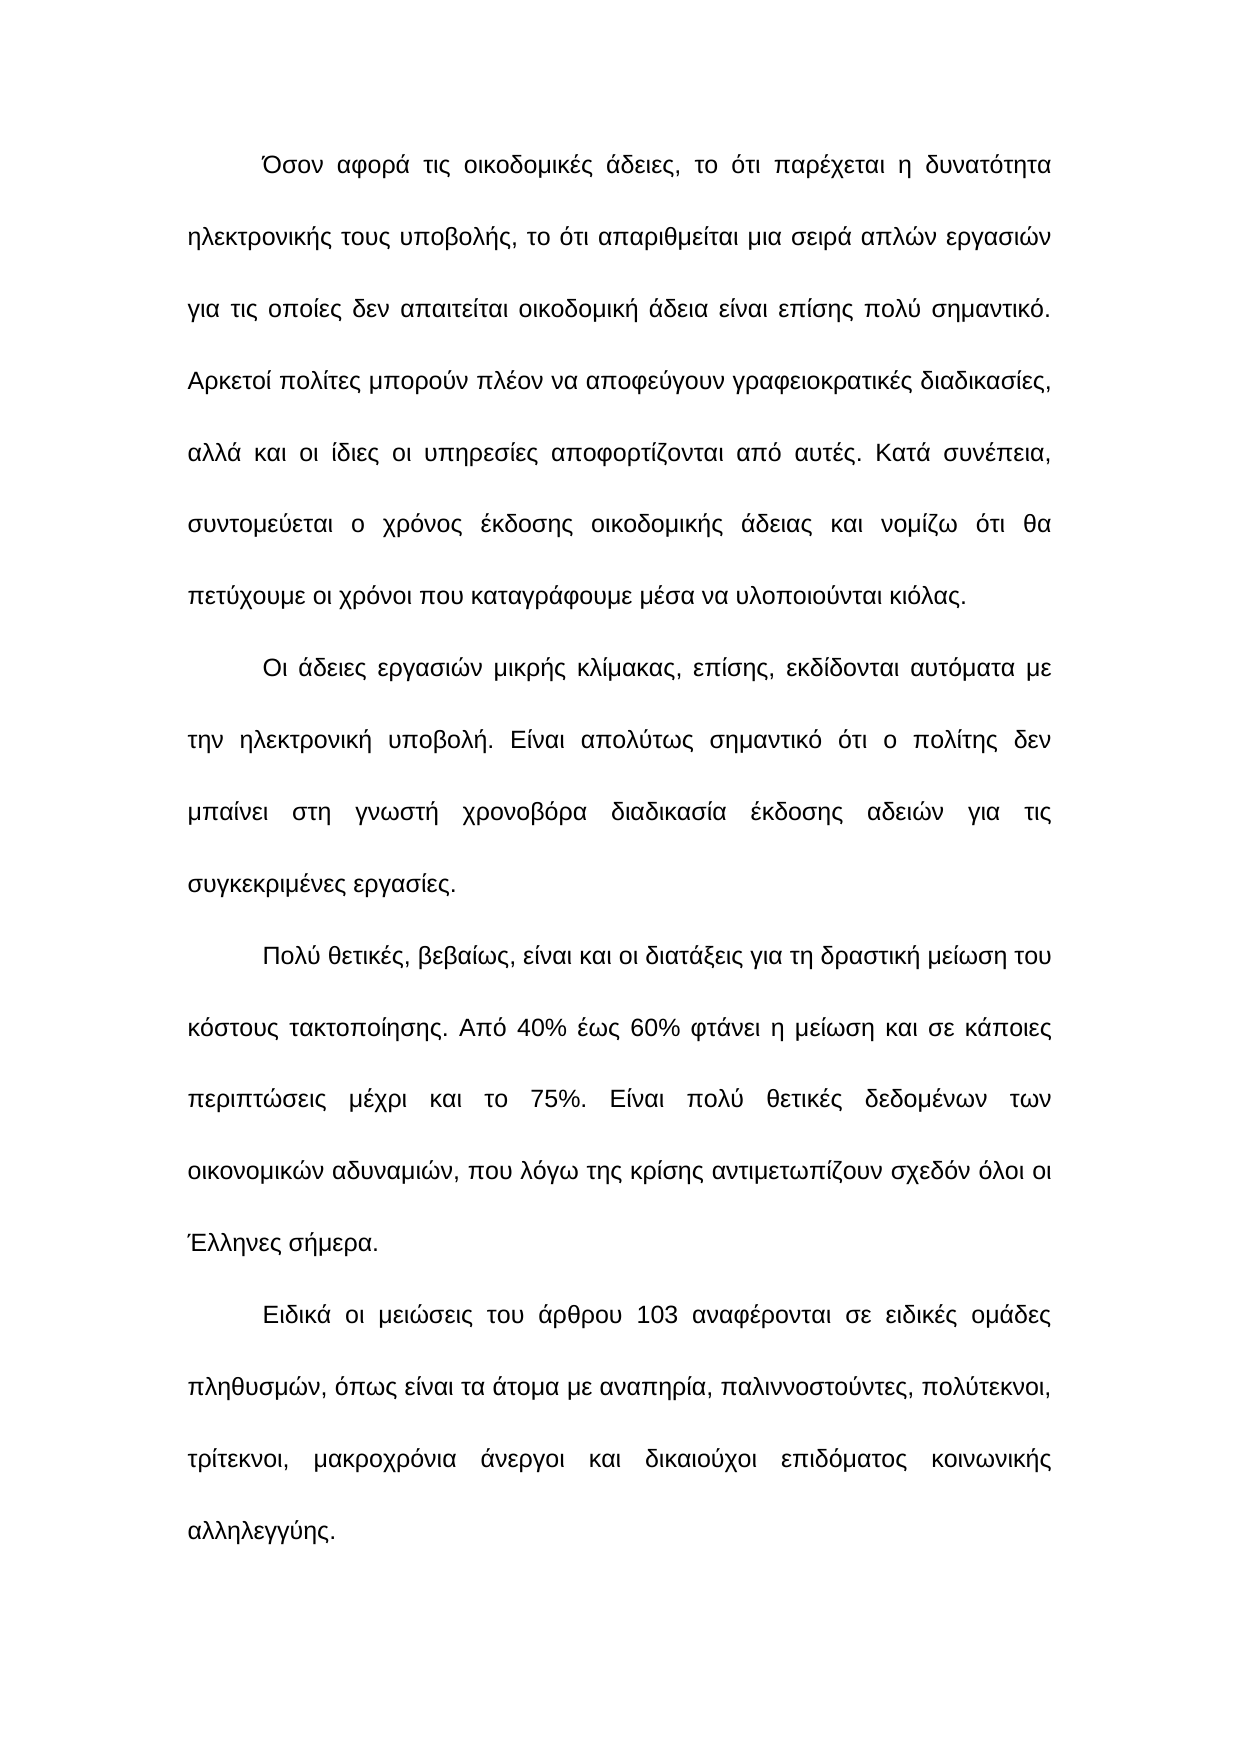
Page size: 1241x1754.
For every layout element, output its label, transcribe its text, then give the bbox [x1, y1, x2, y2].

text Όσον αφορά τις οικοδομικές άδειες, το ότι παρέχεται η δυνατότητα ηλεκτρονικής τους υποβολής, το ότι απαριθμείται μια σειρά απλών εργασιών για τις οποίες δεν απαιτείται οικοδομική άδεια είναι επίσης πολύ σημαντικό. Αρκετοί πολίτες μπορούν πλέον να αποφεύγουν γραφειοκρατικές διαδικασίες, αλλά και οι ίδιες οι υπηρεσίες αποφορτίζονται από αυτές. Κατά συνέπεια, συντομεύεται ο χρόνος έκδοσης οικοδομικής άδειας και νομίζω ότι θα πετύχουμε οι χρόνοι που καταγράφουμε μέσα να υλοποιούνται κιόλας. [187, 150, 1053, 610]
text Ειδικά οι μειώσεις του άρθρου 103 αναφέρονται σε ειδικές ομάδες πληθυσμών, όπως είναι τα άτομα με αναπηρία, παλιννοστούντες, πολύτεκνοι, τρίτεκνοι, μακροχρόνια άνεργοι και δικαιούχοι επιδόματος κοινωνικής αλληλεγγύης. [187, 1300, 1053, 1544]
text Πολύ θετικές, βεβαίως, είναι και οι διατάξεις για τη δραστική μείωση του κόστους τακτοποίησης. Από 40% έως 60% φτάνει η μείωση και σε κάποιες περιπτώσεις μέχρι και το 75%. Είναι πολύ θετικές δεδομένων των οικονομικών αδυναμιών, που λόγω της κρίσης αντιμετωπίζουν σχεδόν όλοι οι Έλληνες σήμερα. [187, 941, 1053, 1257]
text Οι άδειες εργασιών μικρής κλίμακας, επίσης, εκδίδονται αυτόματα με την ηλεκτρονική υποβολή. Είναι απολύτως σημαντικό ότι ο πολίτης δεν μπαίνει στη γνωστή χρονοβόρα διαδικασία έκδοσης αδειών για τις συγκεκριμένες εργασίες. [187, 653, 1053, 897]
